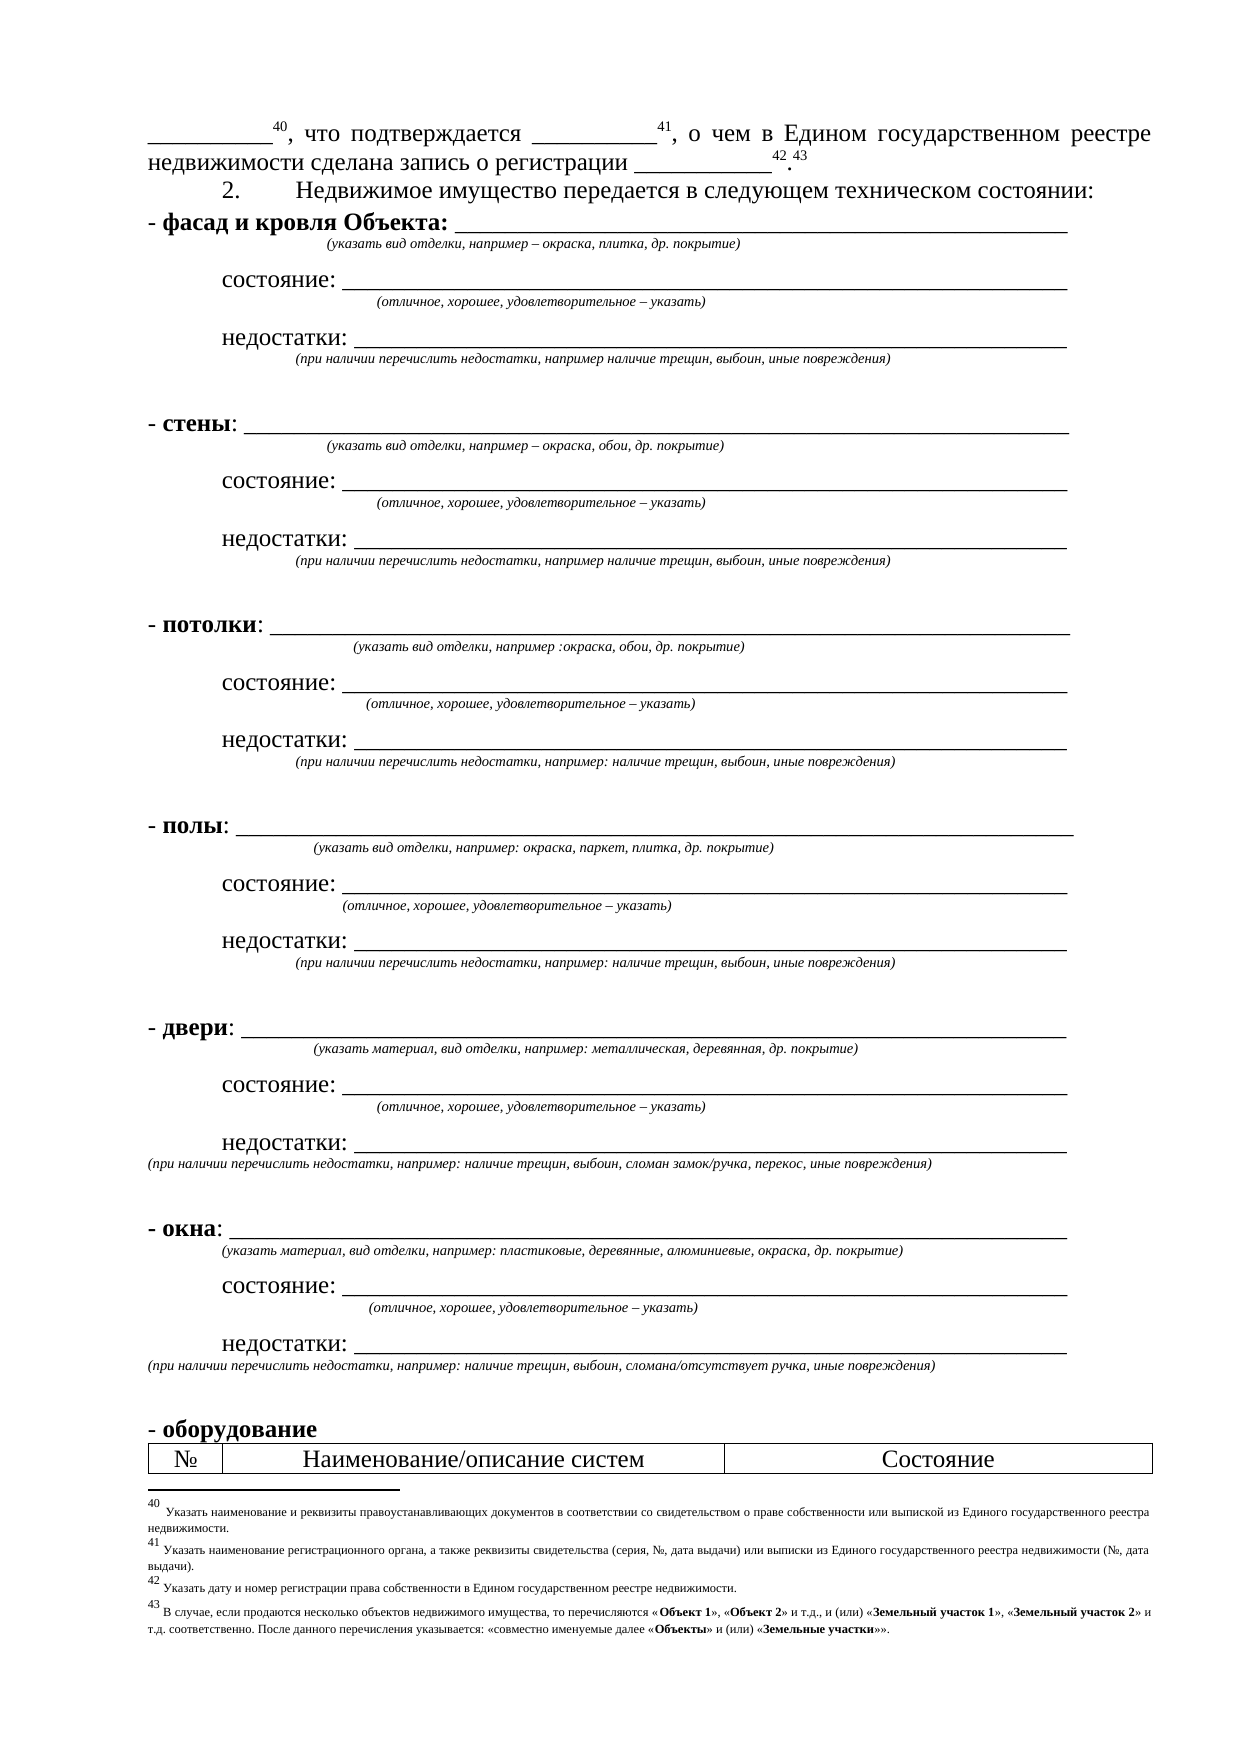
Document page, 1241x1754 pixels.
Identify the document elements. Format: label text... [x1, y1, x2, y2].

text (при наличии перечислить недостатки, например: наличие трещин, выбоин, сломана/отсутствует ручка, иные повреждения) [148, 1357, 1152, 1385]
text недостатки: _________________________________________________________ [148, 523, 1152, 552]
text недостатки: _________________________________________________________ [148, 1127, 1152, 1155]
text (отличное, хорошее, удовлетворительное – указать) [148, 695, 1152, 724]
text - потолки: ________________________________________________________________ [148, 609, 1152, 638]
text (при наличии перечислить недостатки, например: наличие трещин, выбоин, иные повреждения) [148, 954, 1152, 983]
text - стены: __________________________________________________________________ [148, 408, 1152, 437]
text состояние: __________________________________________________________ [148, 667, 1152, 695]
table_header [223, 1444, 724, 1473]
text (отличное, хорошее, удовлетворительное – указать) [148, 494, 1152, 523]
text (отличное, хорошее, удовлетворительное – указать) [148, 1299, 1152, 1328]
text состояние: __________________________________________________________ [148, 868, 1152, 897]
text (указать вид отделки, например – окраска, плитка, др. покрытие) [148, 235, 1152, 264]
text недостатки: _________________________________________________________ [148, 925, 1152, 954]
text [148, 118, 1152, 176]
text (при наличии перечислить недостатки, например: наличие трещин, выбоин, сломан замок/ручка, перекос, иные повреждения) [148, 1155, 1152, 1184]
text (при наличии перечислить недостатки, например наличие трещин, выбоин, иные повреждения) [148, 350, 1152, 379]
text недостатки: _________________________________________________________ [148, 724, 1152, 753]
text - двери: __________________________________________________________________ [148, 1012, 1152, 1040]
text (указать вид отделки, например :окраска, обои, др. покрытие) [148, 638, 1152, 667]
text (указать вид отделки, например – окраска, обои, др. покрытие) [148, 437, 1152, 465]
text состояние: __________________________________________________________ [148, 264, 1152, 293]
text состояние: __________________________________________________________ [148, 1270, 1152, 1299]
text (при наличии перечислить недостатки, например наличие трещин, выбоин, иные повреждения) [148, 552, 1152, 580]
text (отличное, хорошее, удовлетворительное – указать) [148, 1098, 1152, 1127]
text (отличное, хорошее, удовлетворительное – указать) [148, 293, 1152, 322]
text (при наличии перечислить недостатки, например: наличие трещин, выбоин, иные повреждения) [148, 753, 1152, 782]
table_header № п/п [149, 1444, 222, 1473]
text (указать материал, вид отделки, например: металлическая, деревянная, др. покрытие) [148, 1040, 1152, 1069]
text состояние: __________________________________________________________ [148, 465, 1152, 494]
text (отличное, хорошее, удовлетворительное – указать) [148, 897, 1152, 925]
text недостатки: _________________________________________________________ [148, 322, 1152, 350]
text (указать вид отделки, например: окраска, паркет, плитка, др. покрытие) [148, 839, 1152, 868]
list Недвижимое имущество передается в следующем техническом состоянии: [148, 176, 1152, 204]
text - полы: ___________________________________________________________________ [148, 810, 1152, 839]
text (указать материал, вид отделки, например: пластиковые, деревянные, алюминиевые, окраска, др. покрытие) [148, 1242, 1152, 1270]
text недостатки: _________________________________________________________ [148, 1328, 1152, 1357]
text состояние: __________________________________________________________ [148, 1069, 1152, 1098]
text - оборудование [148, 1414, 1152, 1443]
text - фасад и кровля Объекта: _________________________________________________ [148, 207, 1152, 235]
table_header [725, 1444, 1152, 1473]
text - окна: ___________________________________________________________________ [148, 1213, 1152, 1242]
